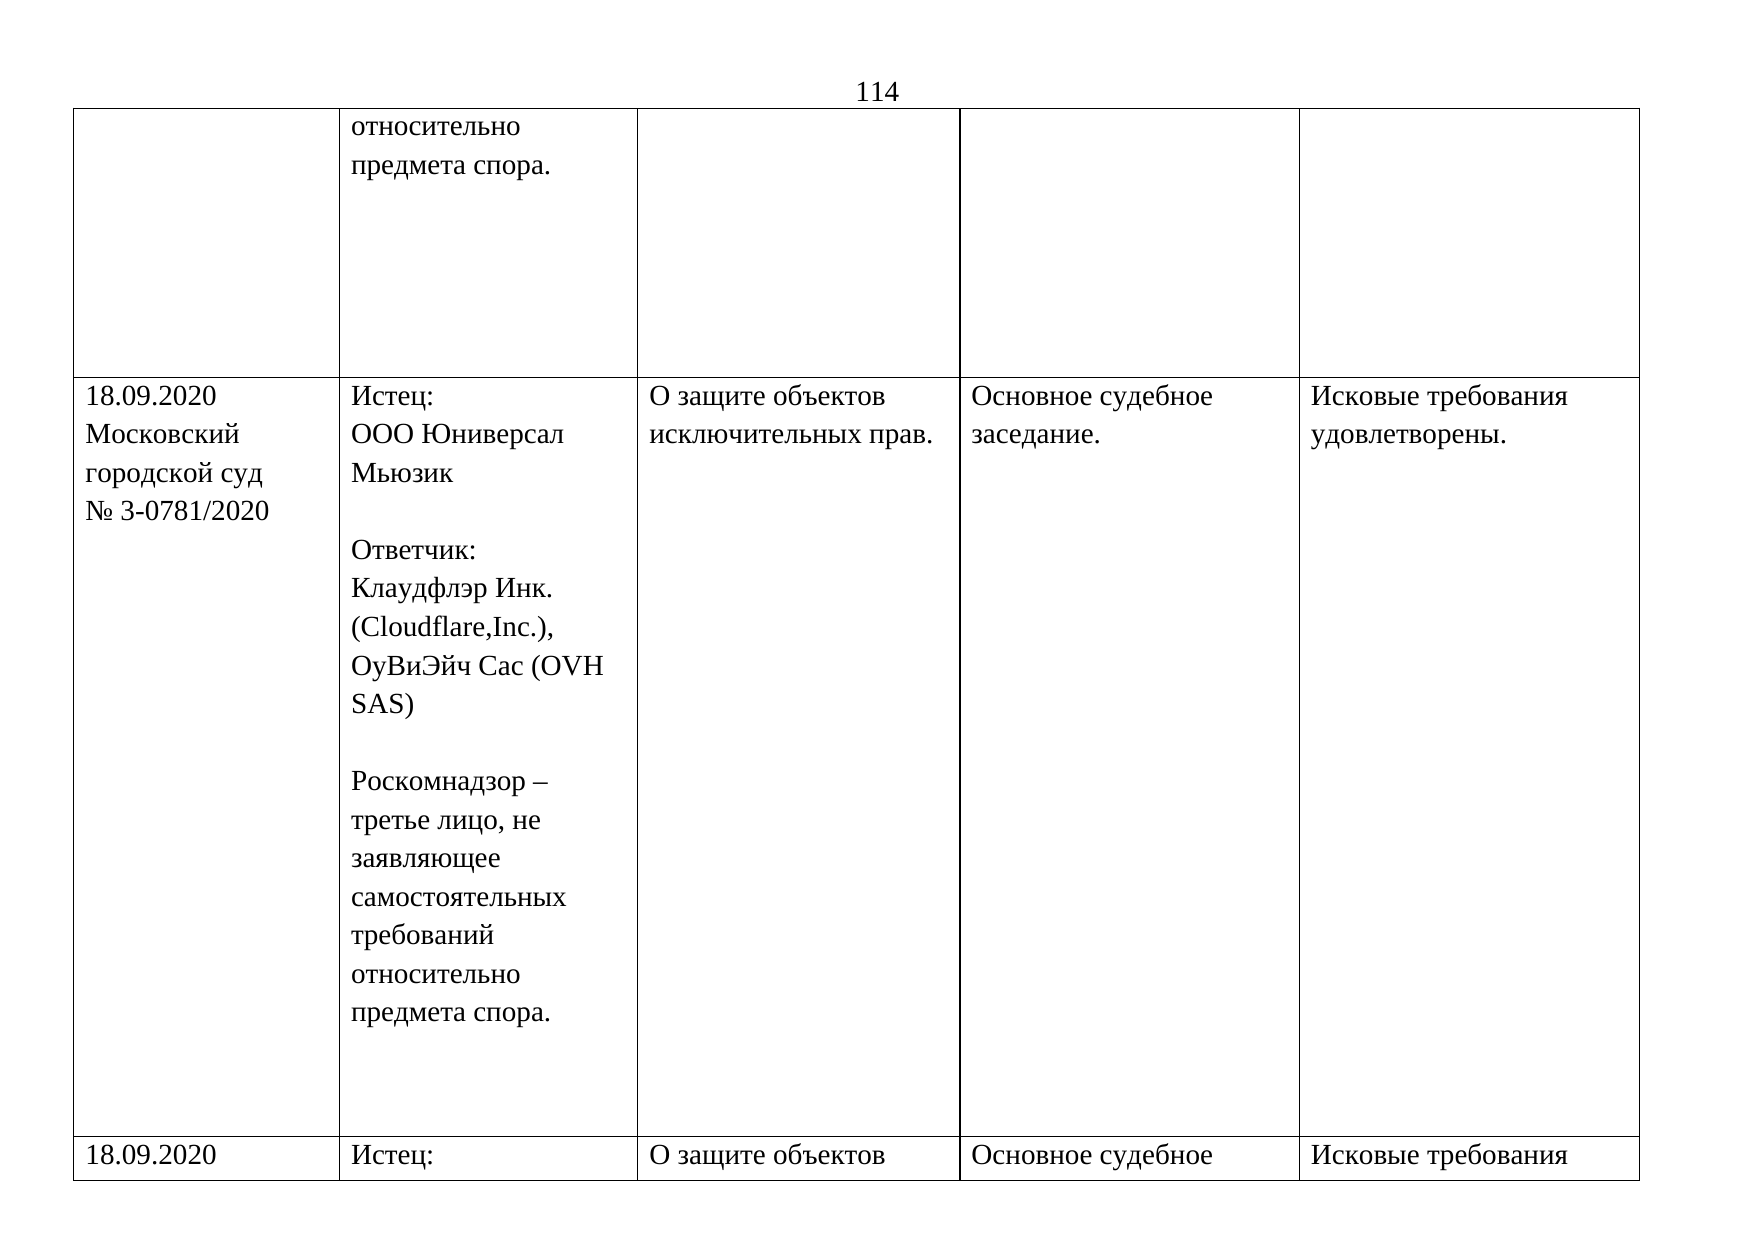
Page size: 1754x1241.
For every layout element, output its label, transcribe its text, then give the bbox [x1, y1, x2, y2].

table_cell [1300, 109, 1639, 377]
table_cell 18.09.2020 Московский городской суд № 3-0781/2020 [74, 378, 339, 1136]
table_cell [340, 1137, 637, 1180]
table_cell О защите объектов исключительных прав. [638, 378, 959, 1136]
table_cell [74, 109, 339, 377]
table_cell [1300, 1137, 1639, 1180]
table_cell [340, 109, 637, 377]
table_cell Истец: ООО Юниверсал Мьюзик Ответчик: Клаудфлэр Инк. (Cloudflare,Inc.), ОуВиЭйч Сас (OVH SAS) Роскомнадзор – третье лицо, не заявляющее самостоятельных требований относительно предмета спора. [340, 378, 637, 1136]
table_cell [961, 109, 1299, 377]
table_cell Исковые требования удовлетворены. [1300, 378, 1639, 1136]
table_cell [638, 1137, 959, 1180]
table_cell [638, 109, 959, 377]
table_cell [961, 1137, 1299, 1180]
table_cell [74, 1137, 339, 1180]
table_cell Основное судебное заседание. [961, 378, 1299, 1136]
